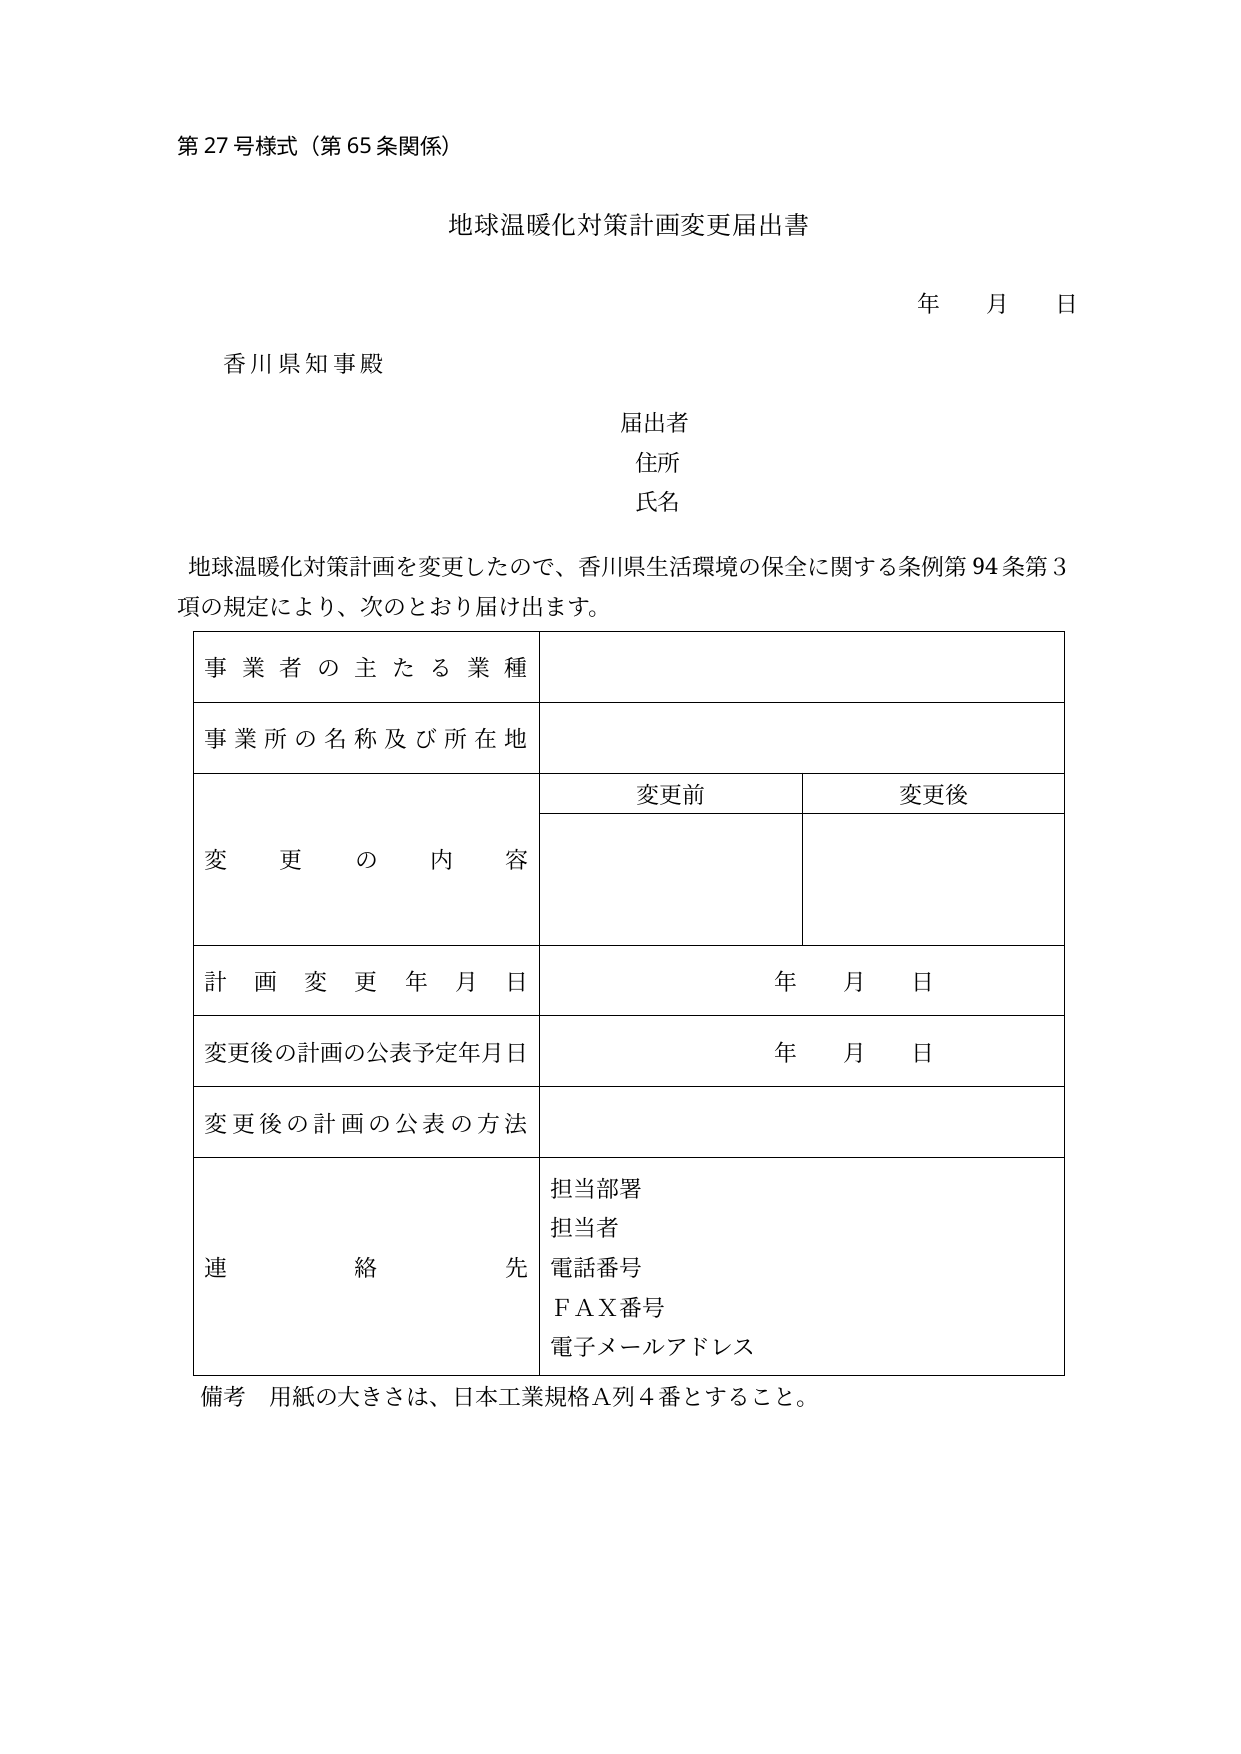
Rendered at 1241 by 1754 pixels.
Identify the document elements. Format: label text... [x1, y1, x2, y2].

text 地球温暖化対策計画を変更したので、香川県生活環境の保全に関する条例第94条第３項の規定により、次のとおり届け出ます。 [177, 546, 1081, 625]
table_cell [540, 1087, 1064, 1157]
table_cell 変更後の計画の公表予定年月日 [194, 1016, 539, 1086]
table_header 事業者の主たる業種 [194, 632, 539, 702]
text 年 月 日 [177, 283, 1078, 323]
table_cell 変更後 [803, 774, 1064, 813]
text 住所 [177, 442, 1081, 481]
table_cell 変更前 [540, 774, 802, 813]
text 香川県知事殿 [177, 343, 1081, 382]
text 備考 用紙の大きさは、日本工業規格Ａ列４番とすること。 [177, 1376, 1081, 1415]
table_cell [803, 814, 1064, 944]
table_cell 年 月 日 [540, 1016, 1064, 1086]
table_cell 変更後の計画の公表の方法 [194, 1087, 539, 1157]
table_cell [540, 703, 1064, 772]
table_cell 担当部署 担当者 電話番号 ＦＡＸ番号 電子メールアドレス [540, 1158, 1064, 1375]
text 届出者 [177, 402, 1081, 442]
text 地球温暖化対策計画変更届出書 [177, 204, 1081, 244]
table_cell 計画変更年月日 [194, 946, 539, 1015]
table_cell 連絡先 [194, 1158, 539, 1375]
text 第27号様式（第65条関係） [177, 125, 1081, 164]
table_cell 年 月 日 [540, 946, 1064, 1015]
table_cell 変更の内容 [194, 774, 539, 944]
table_cell 事業所の名称及び所在地 [194, 703, 539, 772]
table_cell [540, 814, 802, 944]
text 氏名 [177, 481, 1081, 521]
table_header [540, 632, 1064, 702]
